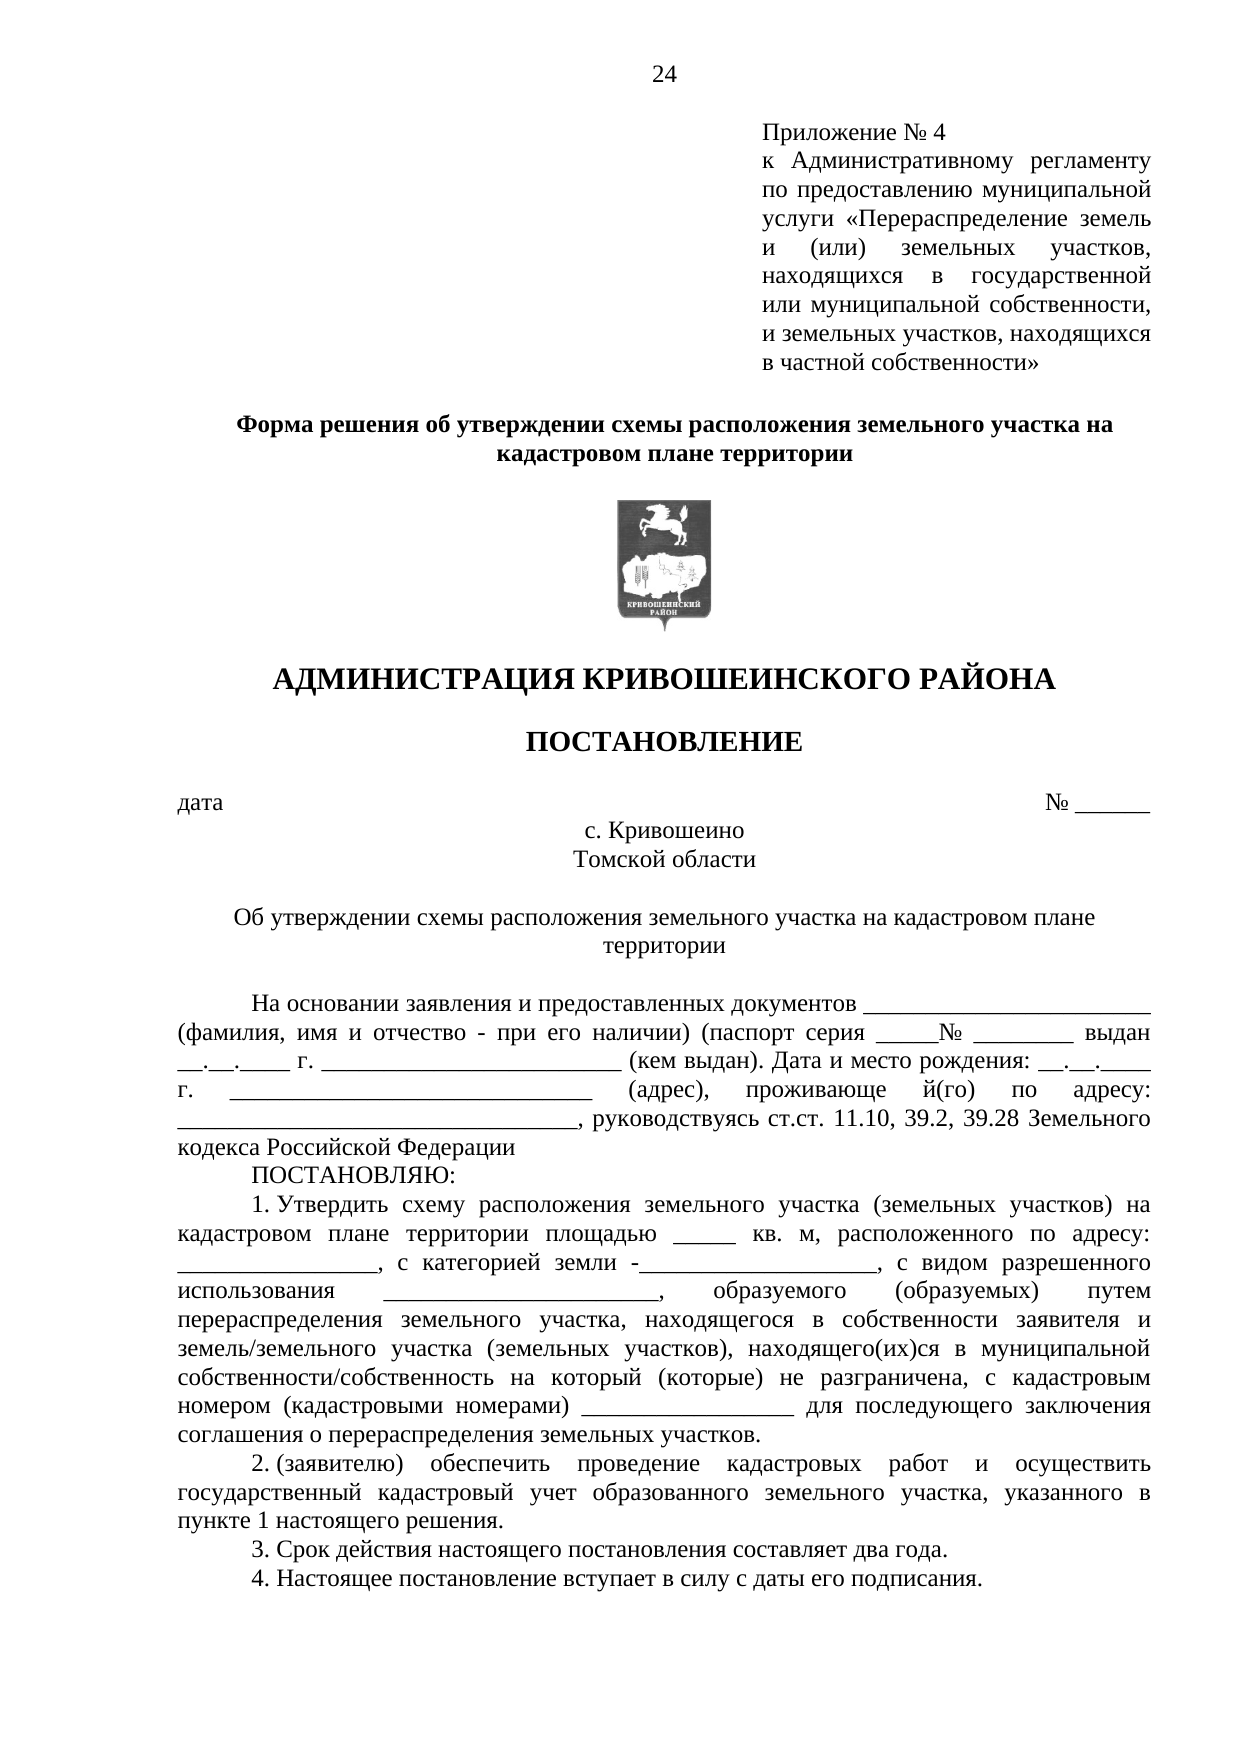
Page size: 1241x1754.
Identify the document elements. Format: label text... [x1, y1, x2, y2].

text Приложение № 4 [762, 117, 1152, 145]
text Форма решения об утверждении схемы расположения земельного участка на кадастровом плане территории [198, 409, 1152, 466]
picture [617, 500, 712, 632]
text дата № ______ [177, 787, 1152, 816]
text АДМИНИСТРАЦИЯ КРИВОШЕИНСКОГО РАЙОНА [177, 660, 1152, 696]
text с. Кривошеино [177, 816, 1152, 844]
text ПОСТАНОВЛЯЮ: [177, 1161, 1152, 1189]
text Об утверждении схемы расположения земельного участка на кадастровом плане территории [177, 902, 1152, 959]
text На основании заявления и предоставленных документов _______________________ (фамилия, имя и отчество - при его наличии) (паспорт серия _____№ ________ выдан __.__.____ г. ________________________ (кем выдан). Дата и место рождения: __.__.____ г. _____________________________ (адрес), проживающе й(го) по адресу: ________________________________, руководствуясь ст.ст. 11.10, 39.2, 39.28 Земельного кодекса Российской Федерации [177, 988, 1152, 1161]
list (заявителю) обеспечить проведение кадастровых работ и осуществить государственный кадастровый учет образованного земельного участка, указанного в пункте 1 настоящего решения. [177, 1448, 1152, 1534]
list Настоящее постановление вступает в силу с даты его подписания. [177, 1563, 1152, 1592]
list Утвердить схему расположения земельного участка (земельных участков) на кадастровом плане территории площадью _____ кв. м, расположенного по адресу: ________________, с категорией земли -___________________, с видом разрешенного использования ______________________, образуемого (образуемых) путем перераспределения земельного участка, находящегося в собственности заявителя и земель/земельного участка (земельных участков), находящего(их)ся в муниципальной собственности/собственность на который (которые) не разграничена, с кадастровым номером (кадастровыми номерами) _________________ для последующего заключения соглашения о перераспределения земельных участков. [177, 1189, 1152, 1448]
text Томской области [177, 844, 1152, 873]
text ПОСТАНОВЛЕНИЕ [177, 724, 1152, 758]
list Срок действия настоящего постановления составляет два года. [177, 1534, 1152, 1563]
text к Административному регламенту по предоставлению муниципальной услуги «Перераспределение земель и (или) земельных участков, находящихся в государственной или муниципальной собственности, и земельных участков, находящихся в частной собственности» [762, 145, 1152, 375]
